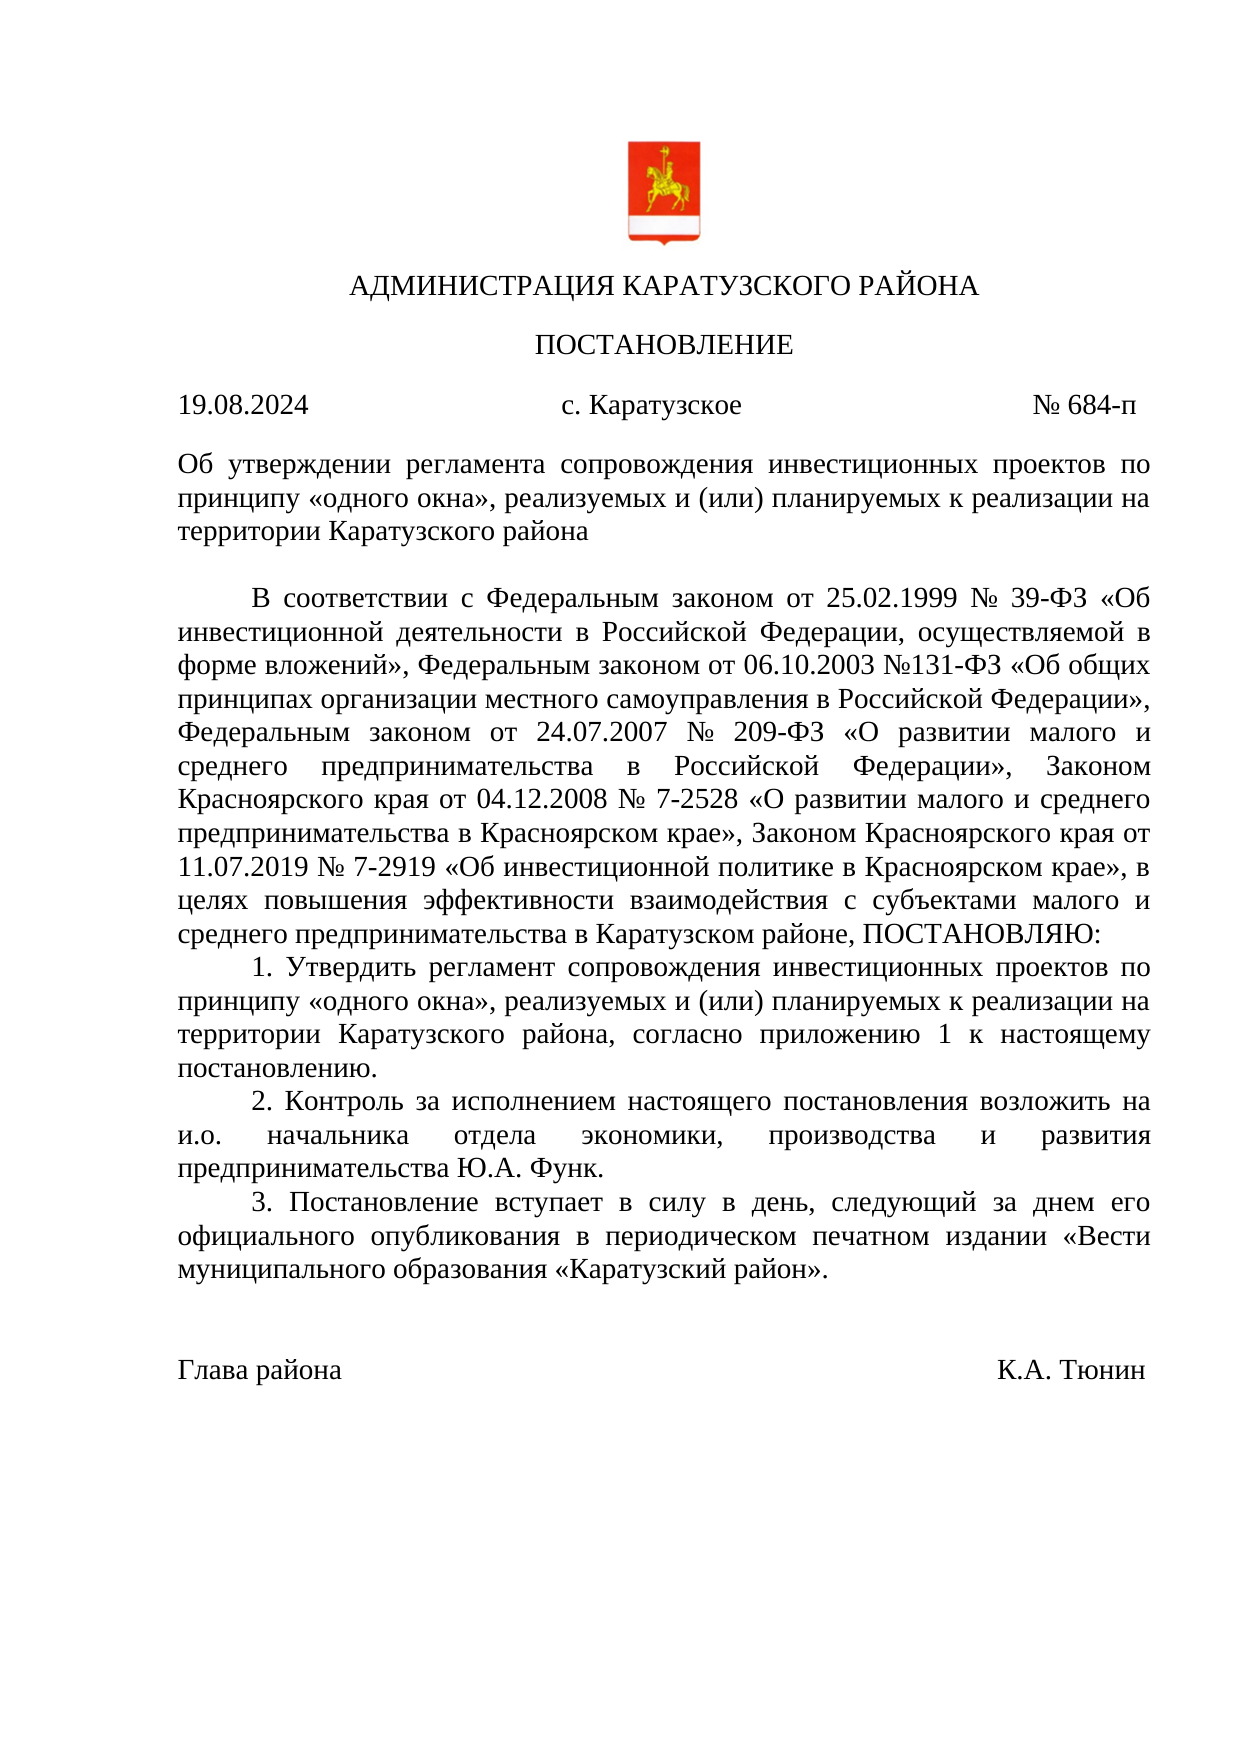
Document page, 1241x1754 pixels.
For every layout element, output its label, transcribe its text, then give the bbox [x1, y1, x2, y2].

text АДМИНИСТРАЦИЯ КАРАТУЗСКОГО РАЙОНА [177, 268, 1152, 302]
text 3. Постановление вступает в силу в день, следующий за днем его официального опубликования в периодическом печатном издании «Вести муниципального образования «Каратузский район». [177, 1184, 1152, 1285]
text 2. Контроль за исполнением настоящего постановления возложить на и.о. начальника отдела экономики, производства и развития предпринимательства Ю.А. Функ. [177, 1083, 1152, 1184]
text 1. Утвердить регламент сопровождения инвестиционных проектов по принципу «одного окна», реализуемых и (или) планируемых к реализации на территории Каратузского района, согласно приложению 1 к настоящему постановлению. [177, 949, 1152, 1083]
text Об утверждении регламента сопровождения инвестиционных проектов по принципу «одного окна», реализуемых и (или) планируемых к реализации на территории Каратузского района [177, 446, 1152, 547]
text ПОСТАНОВЛЕНИЕ [177, 327, 1152, 361]
text 19.08.2024 с. Каратузское № 684-п [177, 387, 1152, 420]
text Глава района К.А. Тюнин [177, 1352, 1152, 1385]
text В соответствии с Федеральным законом от 25.02.1999 № 39-ФЗ «Об инвестиционной деятельности в Российской Федерации, осуществляемой в форме вложений», Федеральным законом от 06.10.2003 №131-ФЗ «Об общих принципах организации местного самоуправления в Российской Федерации», Федеральным законом от 24.07.2007 № 209-ФЗ «О развитии малого и среднего предпринимательства в Российской Федерации», Законом Красноярского края от 04.12.2008 № 7-2528 «О развитии малого и среднего предпринимательства в Красноярском крае», Законом Красноярского края от 11.07.2019 № 7-2919 «Об инвестиционной политике в Красноярском крае», в целях повышения эффективности взаимодействия с субъектами малого и среднего предпринимательства в Каратузском районе, ПОСТАНОВЛЯЮ: [177, 580, 1152, 949]
picture [611, 118, 718, 269]
